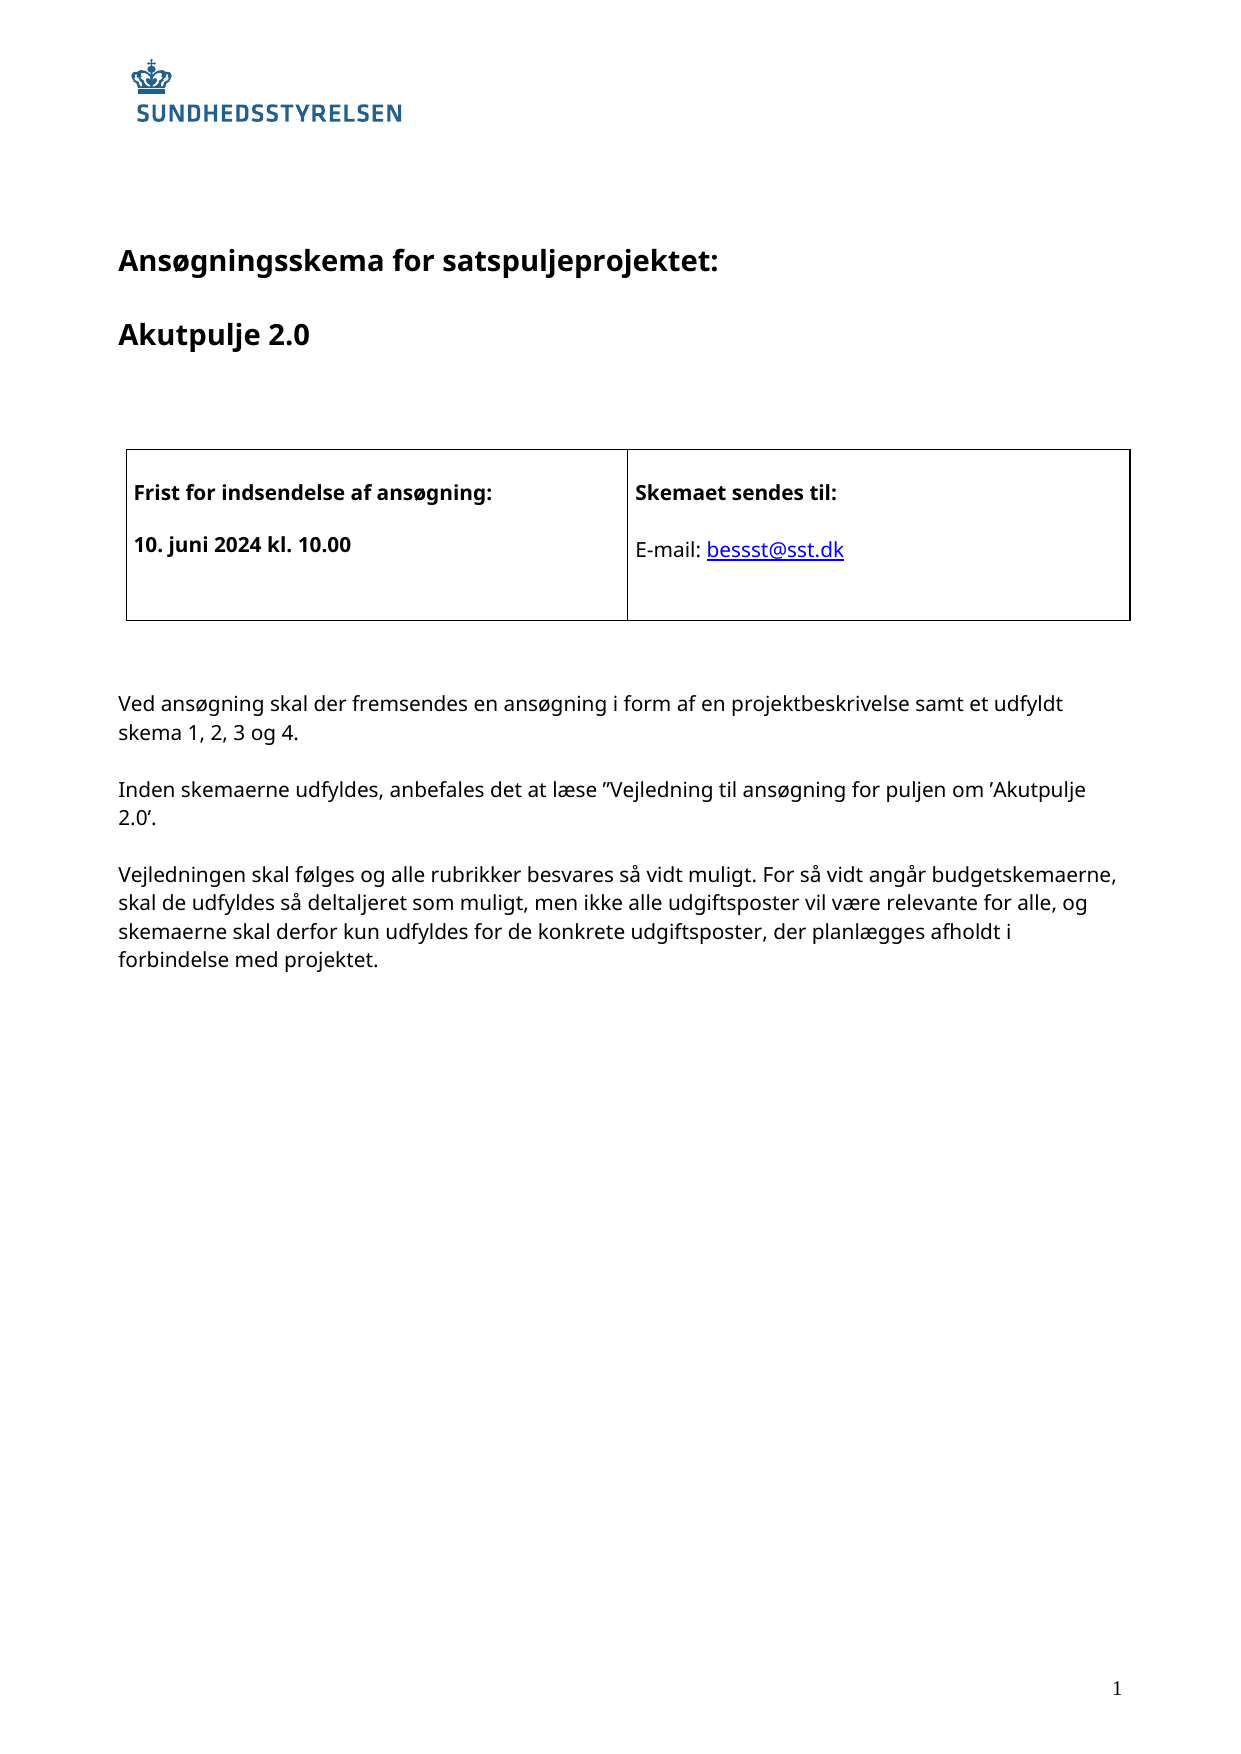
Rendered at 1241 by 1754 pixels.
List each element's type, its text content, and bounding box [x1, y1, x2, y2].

text Vejledningen skal følges og alle rubrikker besvares så vidt muligt. For så vidt angår budgetskemaerne, skal de udfyldes så deltaljeret som muligt, men ikke alle udgiftsposter vil være relevante for alle, og skemaerne skal derfor kun udfyldes for de konkrete udgiftsposter, der planlægges afholdt i forbindelse med projektet. [118, 860, 1122, 974]
table_header Frist for indsendelse af ansøgning: 10. juni 2024 kl. 10.00 [127, 450, 627, 620]
table_header Skemaet sendes til: E-mail: bessst@sst.dk [628, 450, 1129, 620]
text Ved ansøgning skal der fremsendes en ansøgning i form af en projektbeskrivelse samt et udfyldt skema 1, 2, 3 og 4. [118, 689, 1122, 746]
text Inden skemaerne udfyldes, anbefales det at læse ”Vejledning til ansøgning for puljen om ’Akutpulje 2.0’. [118, 775, 1122, 832]
text Ansøgningsskema for satspuljeprojektet: [118, 240, 1122, 280]
text Akutpulje 2.0 [118, 314, 1122, 354]
